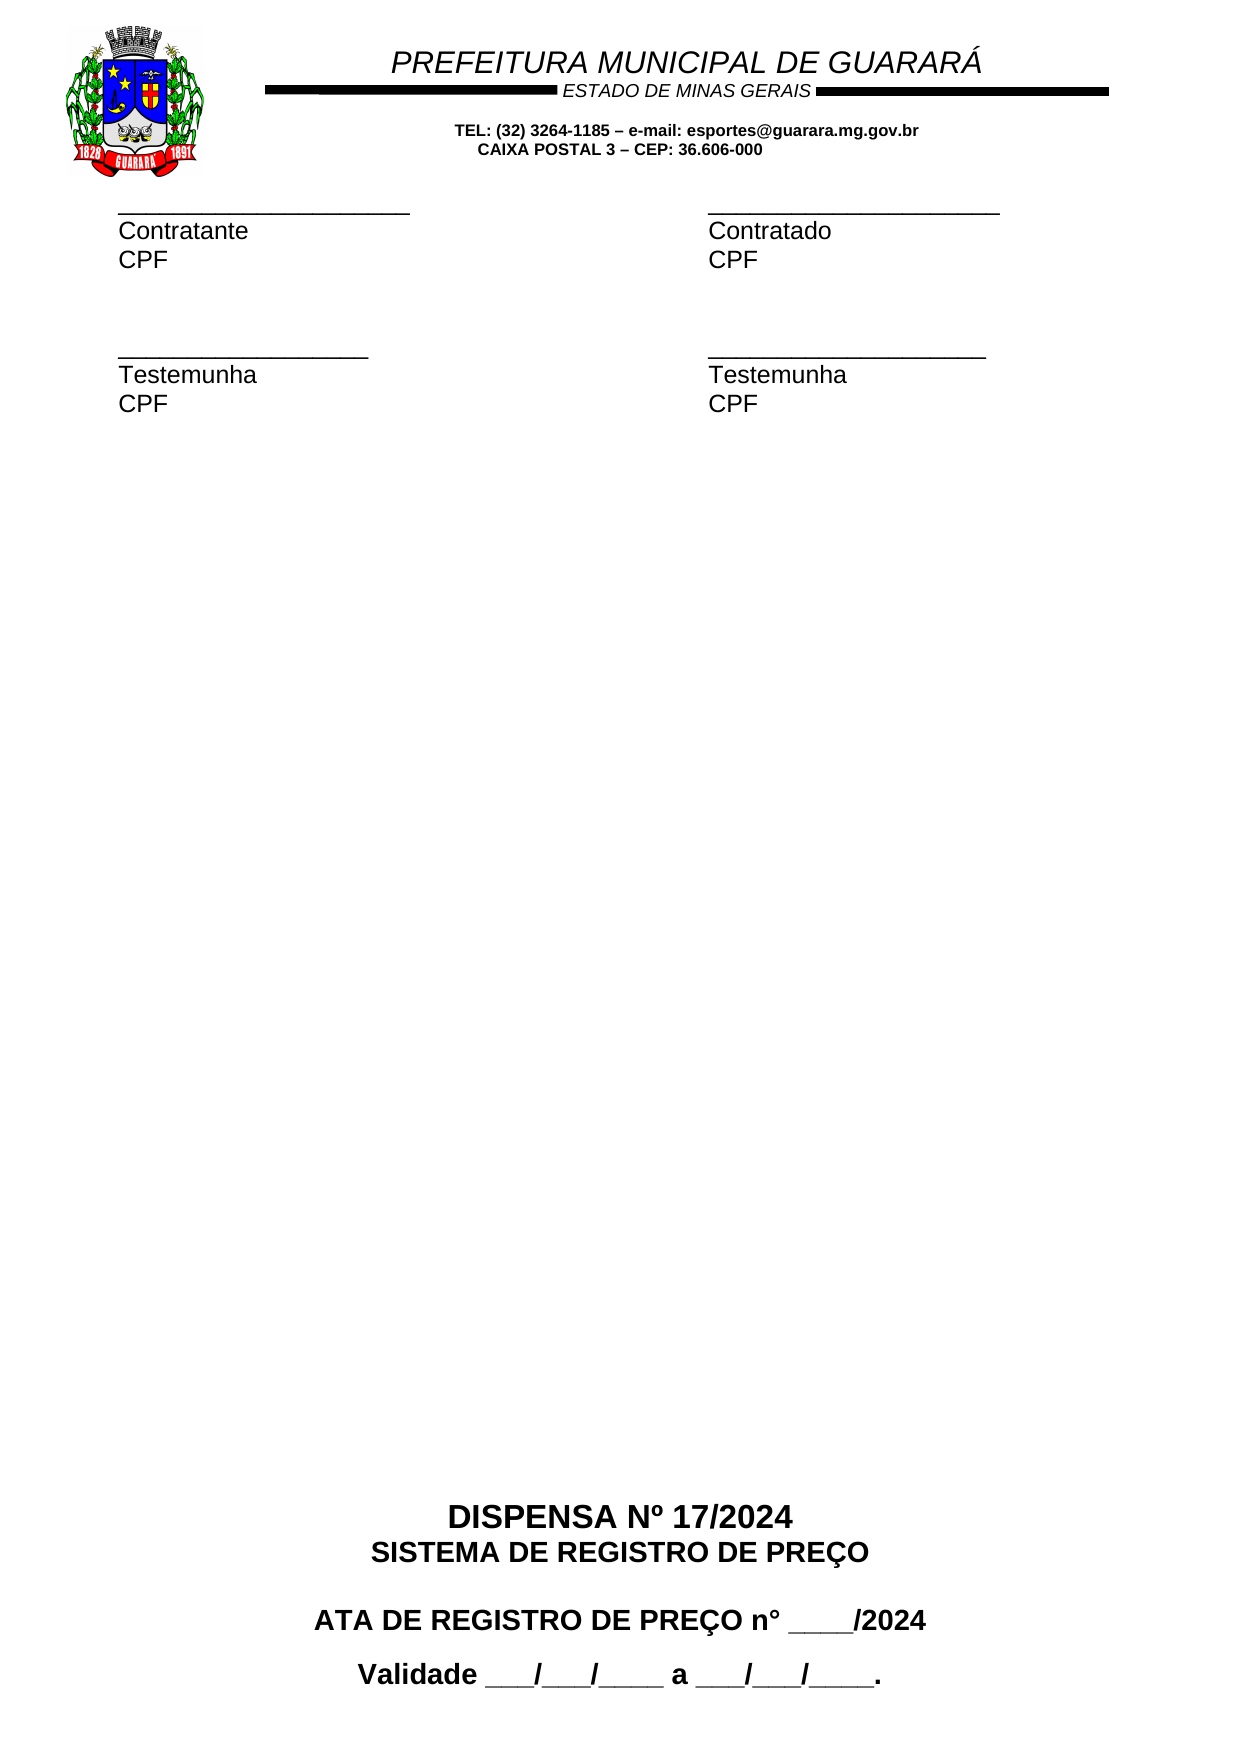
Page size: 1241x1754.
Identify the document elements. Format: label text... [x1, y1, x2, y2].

text _____________________ _____________________ [118, 187, 1122, 216]
text Contratante Contratado [118, 216, 1122, 245]
text __________________ ____________________ [118, 331, 1122, 360]
text Validade ___/___/____ a ___/___/____. [118, 1657, 1122, 1691]
text CPF CPF [118, 245, 1122, 274]
text Testemunha Testemunha [118, 360, 1122, 389]
picture [66, 26, 204, 177]
text CPF CPF [118, 389, 1122, 417]
text ATA DE REGISTRO DE PREÇO n° ____/2024 [118, 1603, 1122, 1636]
text SISTEMA DE REGISTRO DE PREÇO [118, 1536, 1122, 1569]
text DISPENSA Nº 17/2024 [118, 1497, 1122, 1536]
